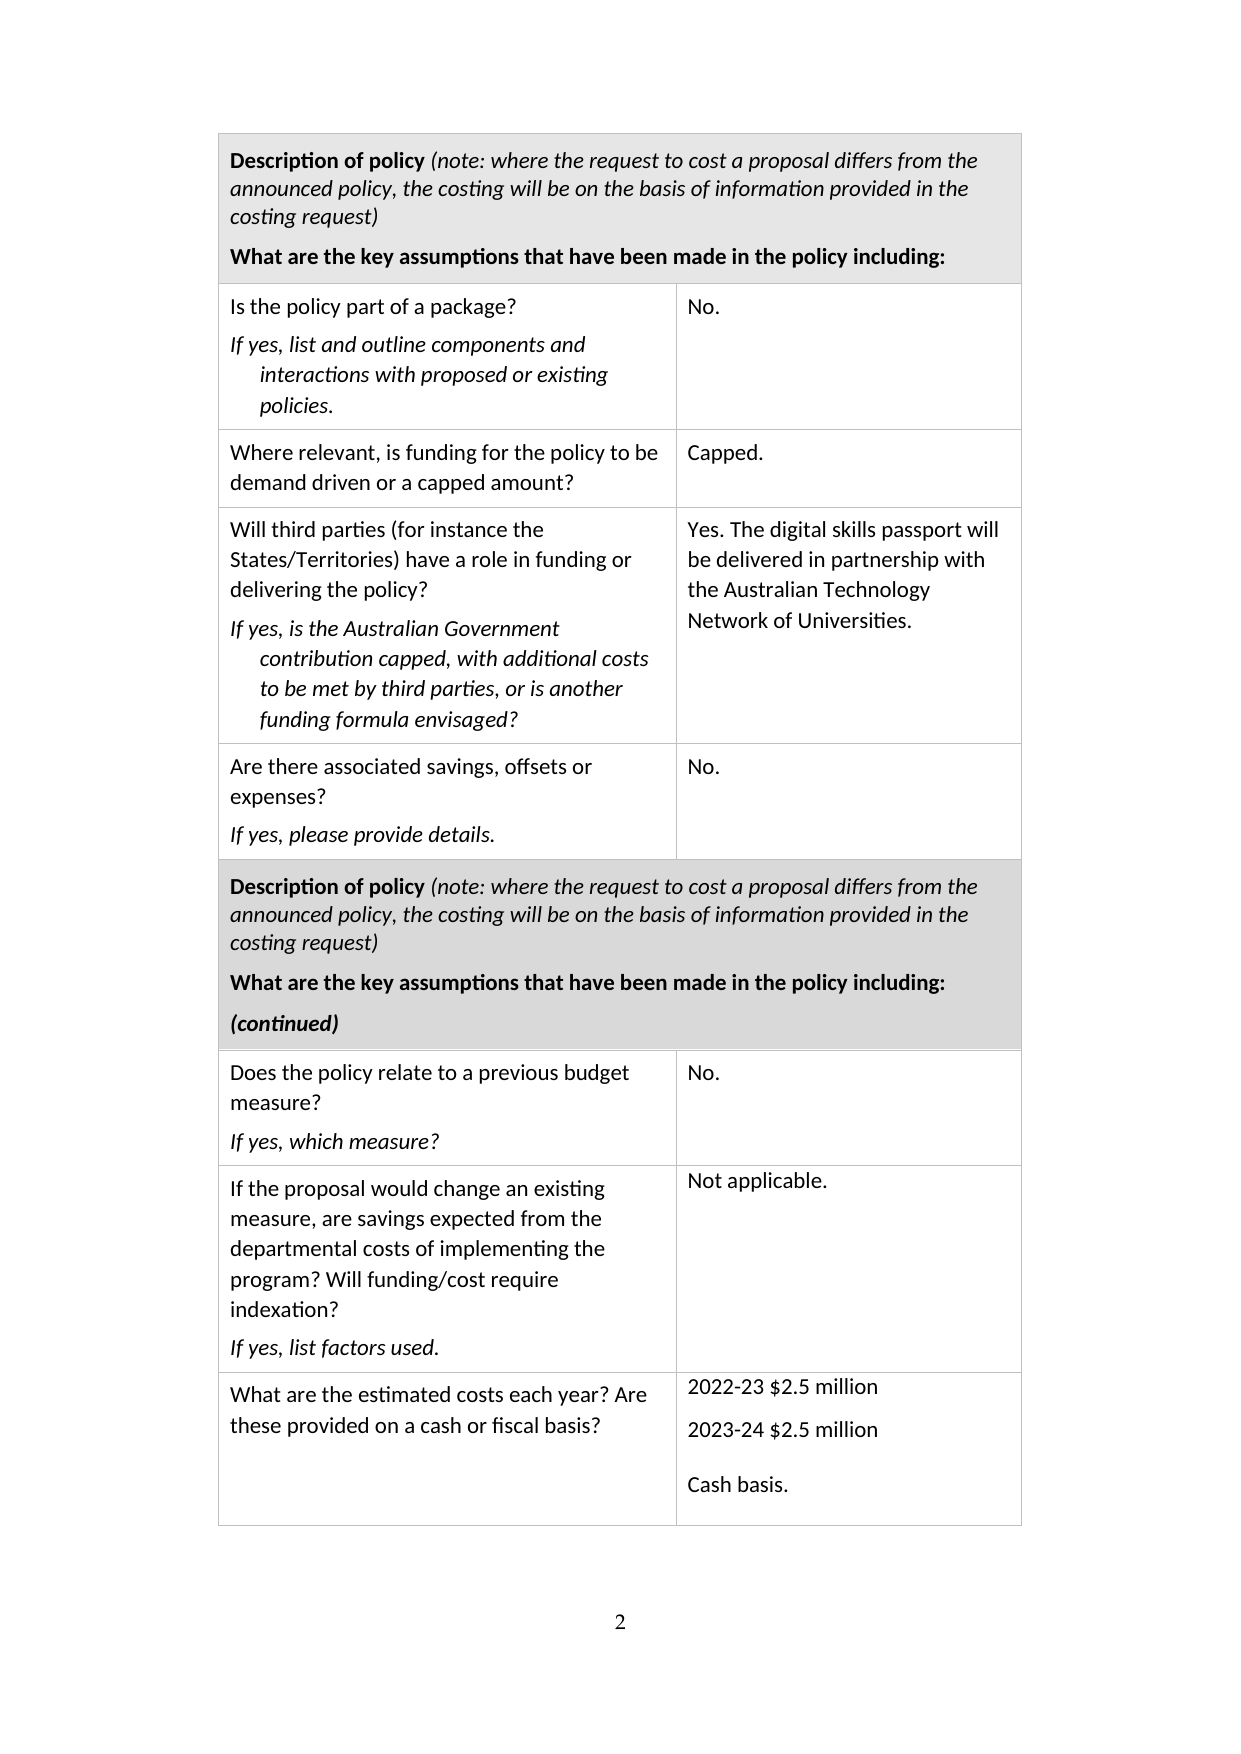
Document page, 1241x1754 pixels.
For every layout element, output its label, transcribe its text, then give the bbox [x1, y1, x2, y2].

table_cell Is the policy part of a package? If yes, list and outline components and interactions with proposed or existing policies. [219, 284, 676, 429]
table_cell If the proposal would change an existing measure, are savings expected from the departmental costs of implementing the program? Will funding/cost require indexation? If yes, list factors used. [219, 1166, 676, 1372]
table_cell 2022-23 $2.5 million 2023-24 $2.5 million Cash basis. [677, 1373, 1021, 1525]
table_cell Where relevant, is funding for the policy to be demand driven or a capped amount? [219, 430, 676, 506]
table_cell Yes. The digital skills passport will be delivered in partnership with the Australian Technology Network of Universities. [677, 508, 1021, 743]
table_cell No. [677, 744, 1021, 859]
table_cell Are there associated savings, offsets or expenses? If yes, please provide details. [219, 744, 676, 859]
table_cell Description of policy (note: where the request to cost a proposal differs from the announced policy, the costing will be on the basis of information provided in the costing request) What are the key assumptions that have been made in the policy including: (continued) [219, 860, 1021, 1049]
table_cell No. [677, 1051, 1021, 1165]
table_cell Capped. [677, 430, 1021, 506]
table_cell Will third parties (for instance the States/Territories) have a role in funding or delivering the policy? If yes, is the Australian Government contribution capped, with additional costs to be met by third parties, or is another funding formula envisaged? [219, 508, 676, 743]
table_cell Description of policy (note: where the request to cost a proposal differs from the announced policy, the costing will be on the basis of information provided in the costing request) What are the key assumptions that have been made in the policy including: [219, 134, 1021, 283]
table_cell Does the policy relate to a previous budget measure? If yes, which measure? [219, 1051, 676, 1165]
table_cell What are the estimated costs each year? Are these provided on a cash or fiscal basis? [219, 1373, 676, 1525]
table_cell Not applicable. [677, 1166, 1021, 1372]
table_cell No. [677, 284, 1021, 429]
